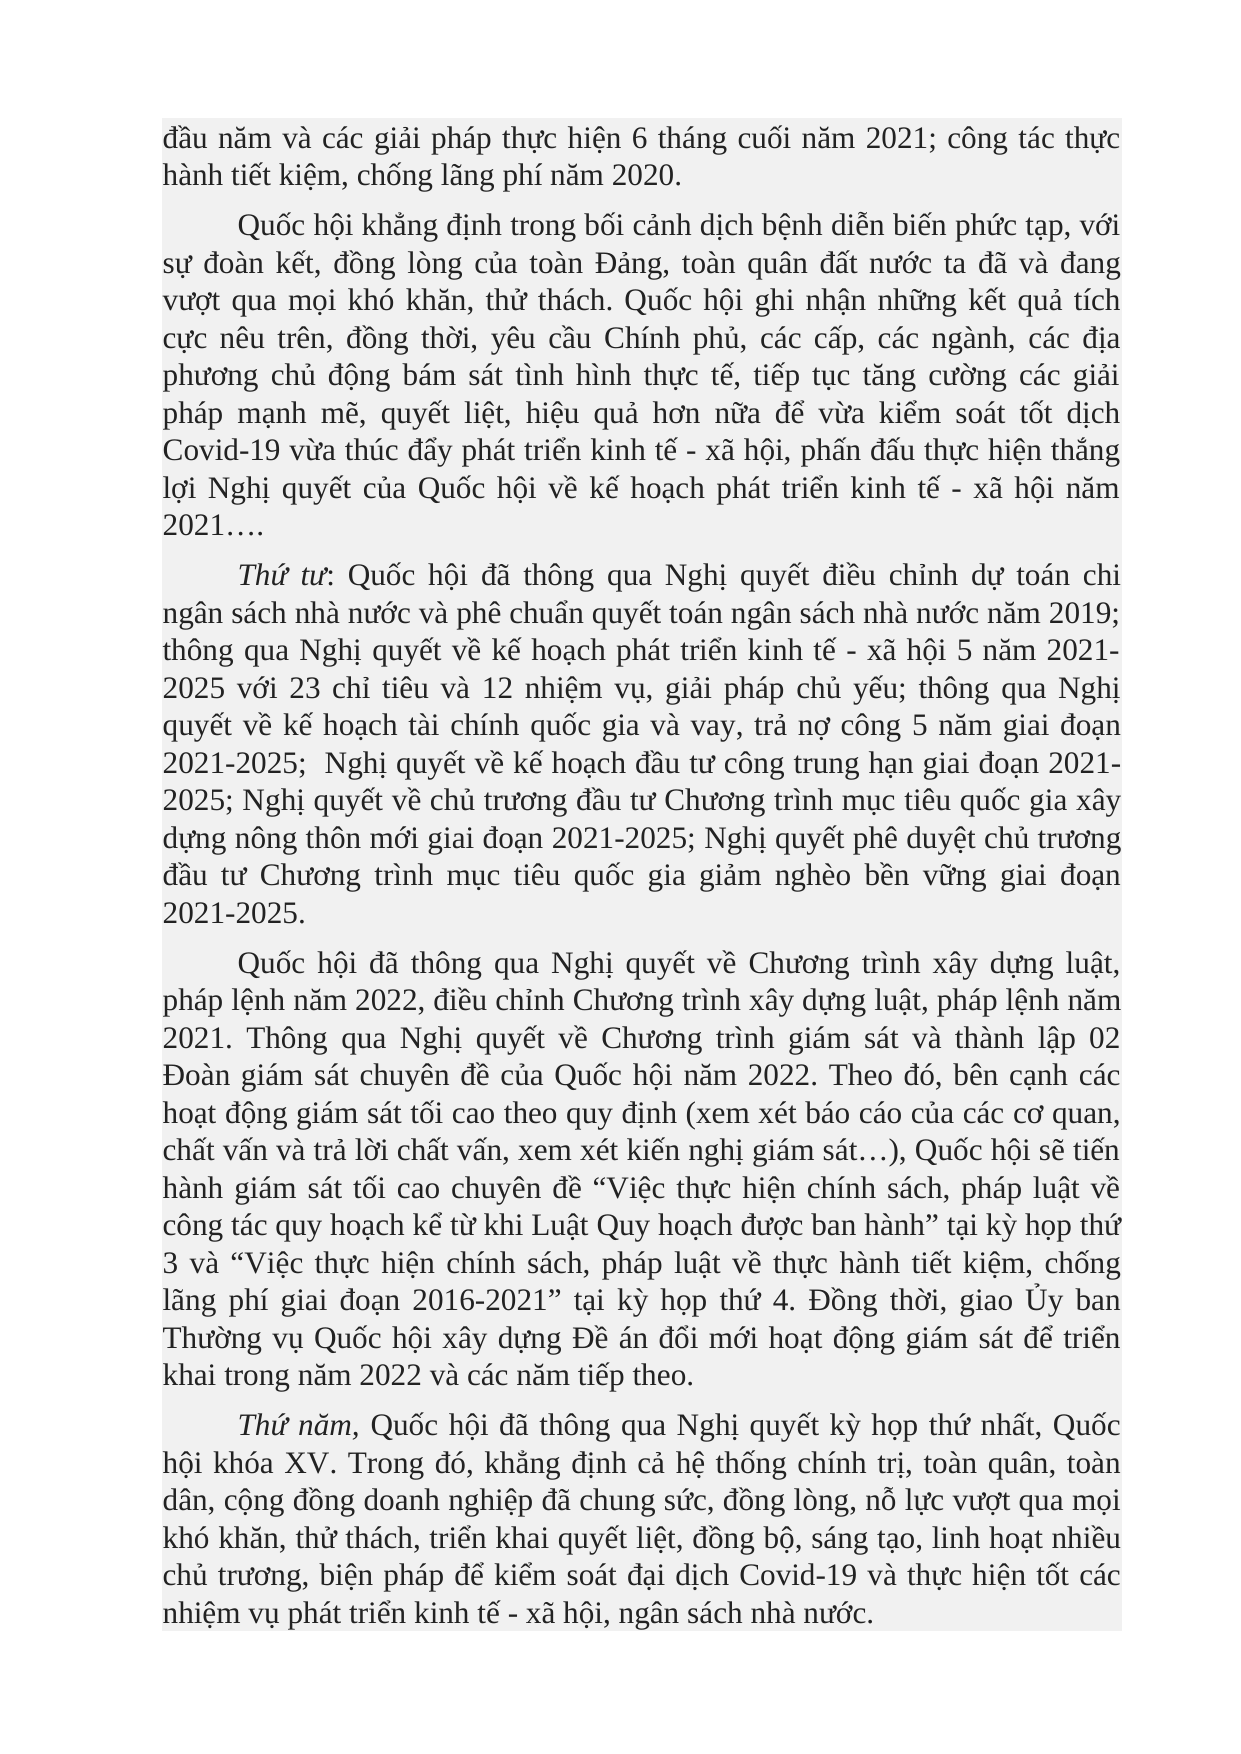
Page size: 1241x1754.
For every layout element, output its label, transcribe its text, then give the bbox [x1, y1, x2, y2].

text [162, 118, 1122, 193]
text Quốc hội đã thông qua Nghị quyết về Chương trình xây dựng luật, pháp lệnh năm 2022, điều chỉnh Chương trình xây dựng luật, pháp lệnh năm 2021. Thông qua Nghị quyết về Chương trình giám sát và thành lập 02 Đoàn giám sát chuyên đề của Quốc hội năm 2022. Theo đó, bên cạnh các hoạt động giám sát tối cao theo quy định (xem xét báo cáo của các cơ quan, chất vấn và trả lời chất vấn, xem xét kiến nghị giám sát…), Quốc hội sẽ tiến hành giám sát tối cao chuyên đề “Việc thực hiện chính sách, pháp luật về công tác quy hoạch kể từ khi Luật Quy hoạch được ban hành” tại kỳ họp thứ 3 và “Việc thực hiện chính sách, pháp luật về thực hành tiết kiệm, chống lãng phí giai đoạn 2016-2021” tại kỳ họp thứ 4. Đồng thời, giao Ủy ban Thường vụ Quốc hội xây dựng Đề án đổi mới hoạt động giám sát để triển khai trong năm 2022 và các năm tiếp theo. [162, 943, 1122, 1393]
text Thứ năm, Quốc hội đã thông qua Nghị quyết kỳ họp thứ nhất, Quốc hội khóa XV. Trong đó, khẳng định cả hệ thống chính trị, toàn quân, toàn dân, cộng đồng doanh nghiệp đã chung sức, đồng lòng, nỗ lực vượt qua mọi khó khăn, thử thách, triển khai quyết liệt, đồng bộ, sáng tạo, linh hoạt nhiều chủ trương, biện pháp để kiểm soát đại dịch Covid-19 và thực hiện tốt các nhiệm vụ phát triển kinh tế - xã hội, ngân sách nhà nước. [162, 1406, 1122, 1631]
text Thứ tư: Quốc hội đã thông qua Nghị quyết điều chỉnh dự toán chi ngân sách nhà nước và phê chuẩn quyết toán ngân sách nhà nước năm 2019; thông qua Nghị quyết về kế hoạch phát triển kinh tế - xã hội 5 năm 2021-2025 với 23 chỉ tiêu và 12 nhiệm vụ, giải pháp chủ yếu; thông qua Nghị quyết về kế hoạch tài chính quốc gia và vay, trả nợ công 5 năm giai đoạn 2021-2025; Nghị quyết về kế hoạch đầu tư công trung hạn giai đoạn 2021-2025; Nghị quyết về chủ trương đầu tư Chương trình mục tiêu quốc gia xây dựng nông thôn mới giai đoạn 2021-2025; Nghị quyết phê duyệt chủ trương đầu tư Chương trình mục tiêu quốc gia giảm nghèo bền vững giai đoạn 2021-2025. [162, 556, 1122, 931]
text Quốc hội khẳng định trong bối cảnh dịch bệnh diễn biến phức tạp, với sự đoàn kết, đồng lòng của toàn Đảng, toàn quân đất nước ta đã và đang vượt qua mọi khó khăn, thử thách. Quốc hội ghi nhận những kết quả tích cực nêu trên, đồng thời, yêu cầu Chính phủ, các cấp, các ngành, các địa phương chủ động bám sát tình hình thực tế, tiếp tục tăng cường các giải pháp mạnh mẽ, quyết liệt, hiệu quả hơn nữa để vừa kiểm soát tốt dịch Covid-19 vừa thúc đẩy phát triển kinh tế - xã hội, phấn đấu thực hiện thắng lợi Nghị quyết của Quốc hội về kế hoạch phát triển kinh tế - xã hội năm 2021…. [162, 206, 1122, 543]
